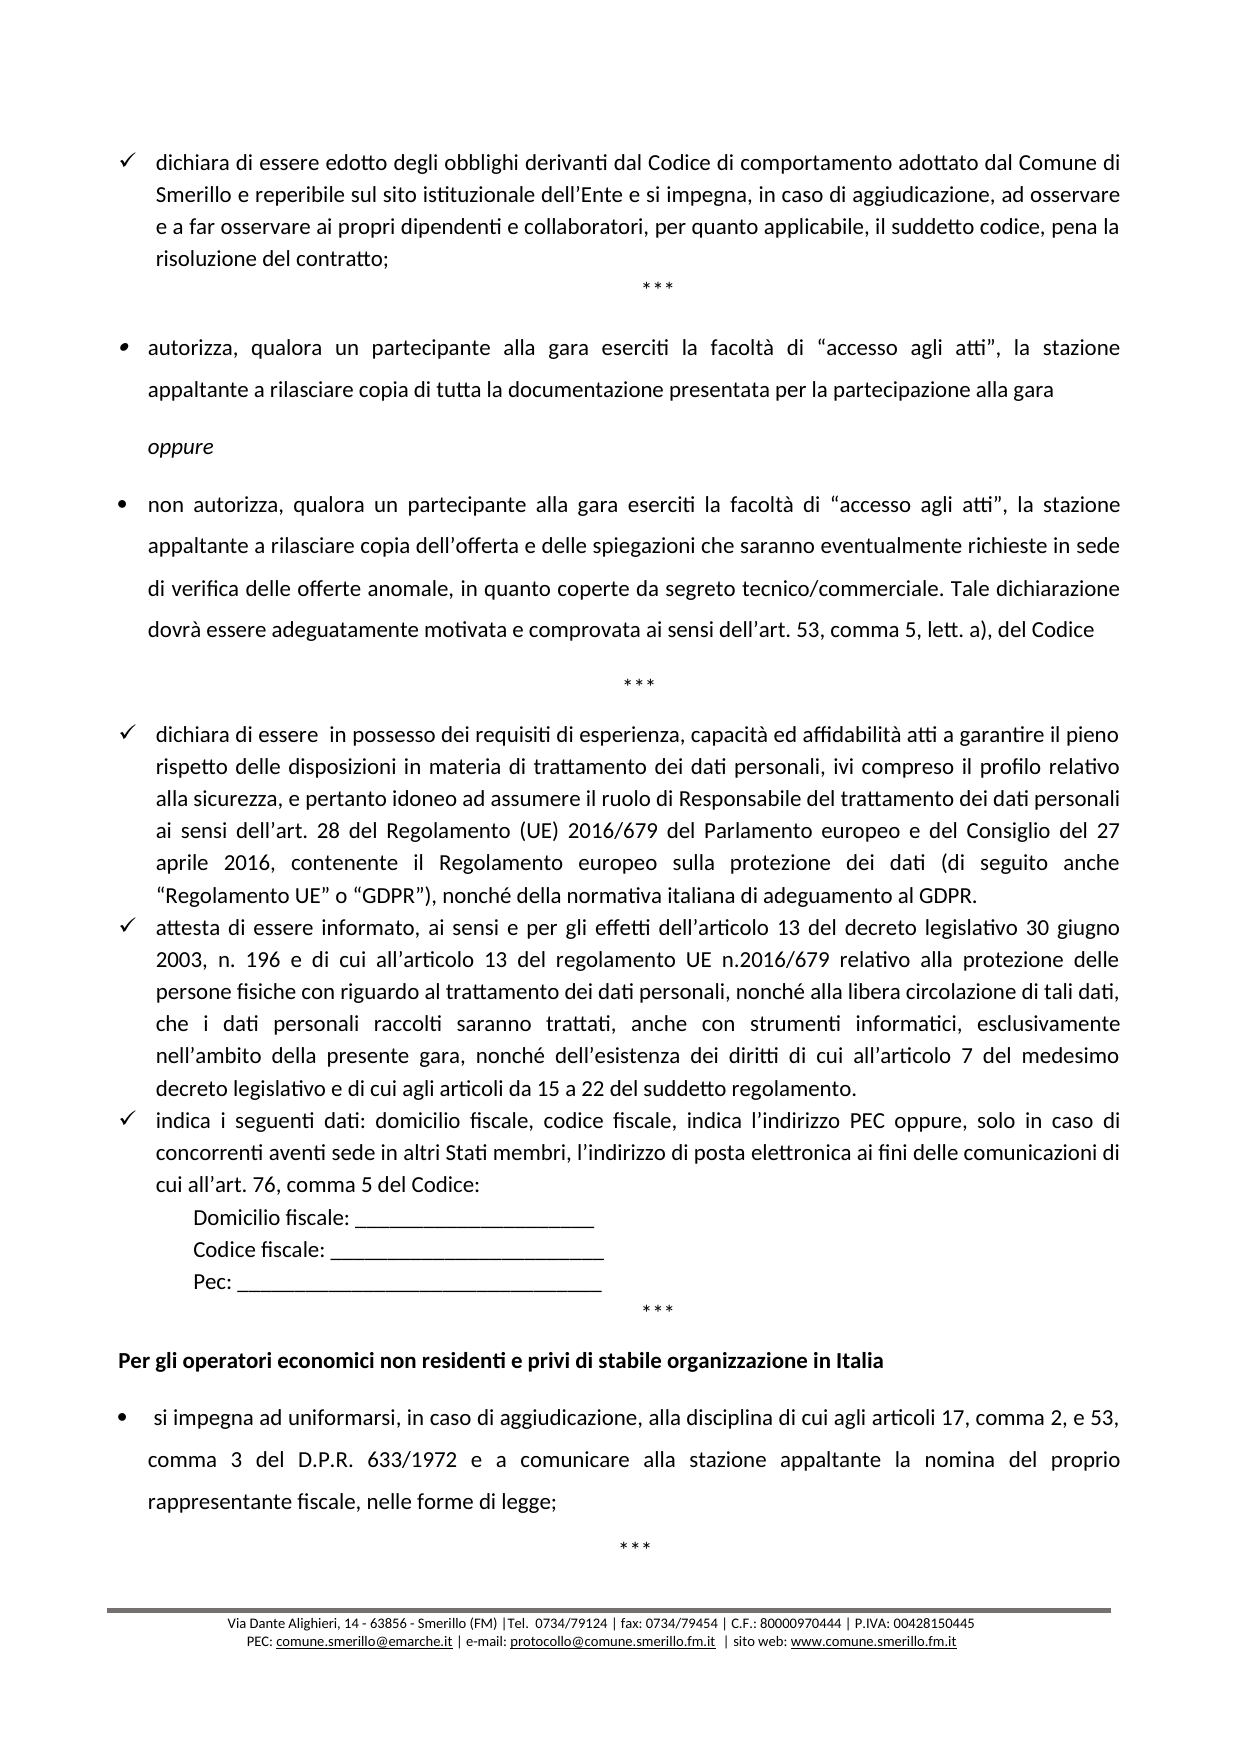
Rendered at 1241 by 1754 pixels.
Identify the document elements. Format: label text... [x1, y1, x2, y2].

list Pec: ________________________________ [193, 1267, 1122, 1295]
list dichiara di essere edotto degli obblighi derivanti dal Codice di comportamento adottato dal Comune di Smerillo e reperibile sul sito istituzionale dell’Ente e si impegna, in caso di aggiudicazione, ad osservare e a far osservare ai propri dipendenti e collaboratori, per quanto applicabile, il suddetto codice, pena la risoluzione del contratto; [118, 148, 1122, 272]
list oppure [148, 432, 1122, 461]
list Codice fiscale: ________________________ [193, 1235, 1122, 1263]
list dichiara di essere in possesso dei requisiti di esperienza, capacità ed affidabilità atti a garantire il pieno rispetto delle disposizioni in materia di trattamento dei dati personali, ivi compreso il profilo relativo alla sicurezza, e pertanto idoneo ad assumere il ruolo di Responsabile del trattamento dei dati personali ai sensi dell’art. 28 del Regolamento (UE) 2016/679 del Parlamento europeo e del Consiglio del 27 aprile 2016, contenente il Regolamento europeo sulla protezione dei dati (di seguito anche “Regolamento UE” o “GDPR”), nonché della normativa italiana di adeguamento al GDPR. [118, 720, 1122, 909]
list *** [193, 276, 1122, 304]
list attesta di essere informato, ai sensi e per gli effetti dell’articolo 13 del decreto legislativo 30 giugno 2003, n. 196 e di cui all’articolo 13 del regolamento UE n.2016/679 relativo alla protezione delle persone fisiche con riguardo al trattamento dei dati personali, nonché alla libera circolazione di tali dati, che i dati personali raccolti saranno trattati, anche con strumenti informatici, esclusivamente nell’ambito della presente gara, nonché dell’esistenza dei diritti di cui all’articolo 7 del medesimo decreto legislativo e di cui agli articoli da 15 a 22 del suddetto regolamento. [118, 913, 1122, 1102]
list indica i seguenti dati: domicilio fiscale, codice fiscale, indica l’indirizzo PEC oppure, solo in caso di concorrenti aventi sede in altri Stati membri, l’indirizzo di posta elettronica ai fini delle comunicazioni di cui all’art. 76, comma 5 del Codice: [118, 1106, 1122, 1198]
list *** [193, 1299, 1122, 1327]
list *** [148, 1536, 1122, 1564]
text Per gli operatori economici non residenti e privi di stabile organizzazione in Italia [118, 1346, 1122, 1374]
list *** [156, 673, 1122, 701]
list autorizza, qualora un partecipante alla gara eserciti la facoltà di “accesso agli atti”, la stazione appaltante a rilasciare copia di tutta la documentazione presentata per la partecipazione alla gara [118, 333, 1122, 403]
list non autorizza, qualora un partecipante alla gara eserciti la facoltà di “accesso agli atti”, la stazione appaltante a rilasciare copia dell’offerta e delle spiegazioni che saranno eventualmente richieste in sede di verifica delle offerte anomale, in quanto coperte da segreto tecnico/commerciale. Tale dichiarazione dovrà essere adeguatamente motivata e comprovata ai sensi dell’art. 53, comma 5, lett. a), del Codice [118, 490, 1122, 644]
list Domicilio fiscale: _____________________ [193, 1203, 1122, 1231]
list si impegna ad uniformarsi, in caso di aggiudicazione, alla disciplina di cui agli articoli 17, comma 2, e 53, comma 3 del D.P.R. 633/1972 e a comunicare alla stazione appaltante la nomina del proprio rappresentante fiscale, nelle forme di legge; [118, 1403, 1122, 1516]
